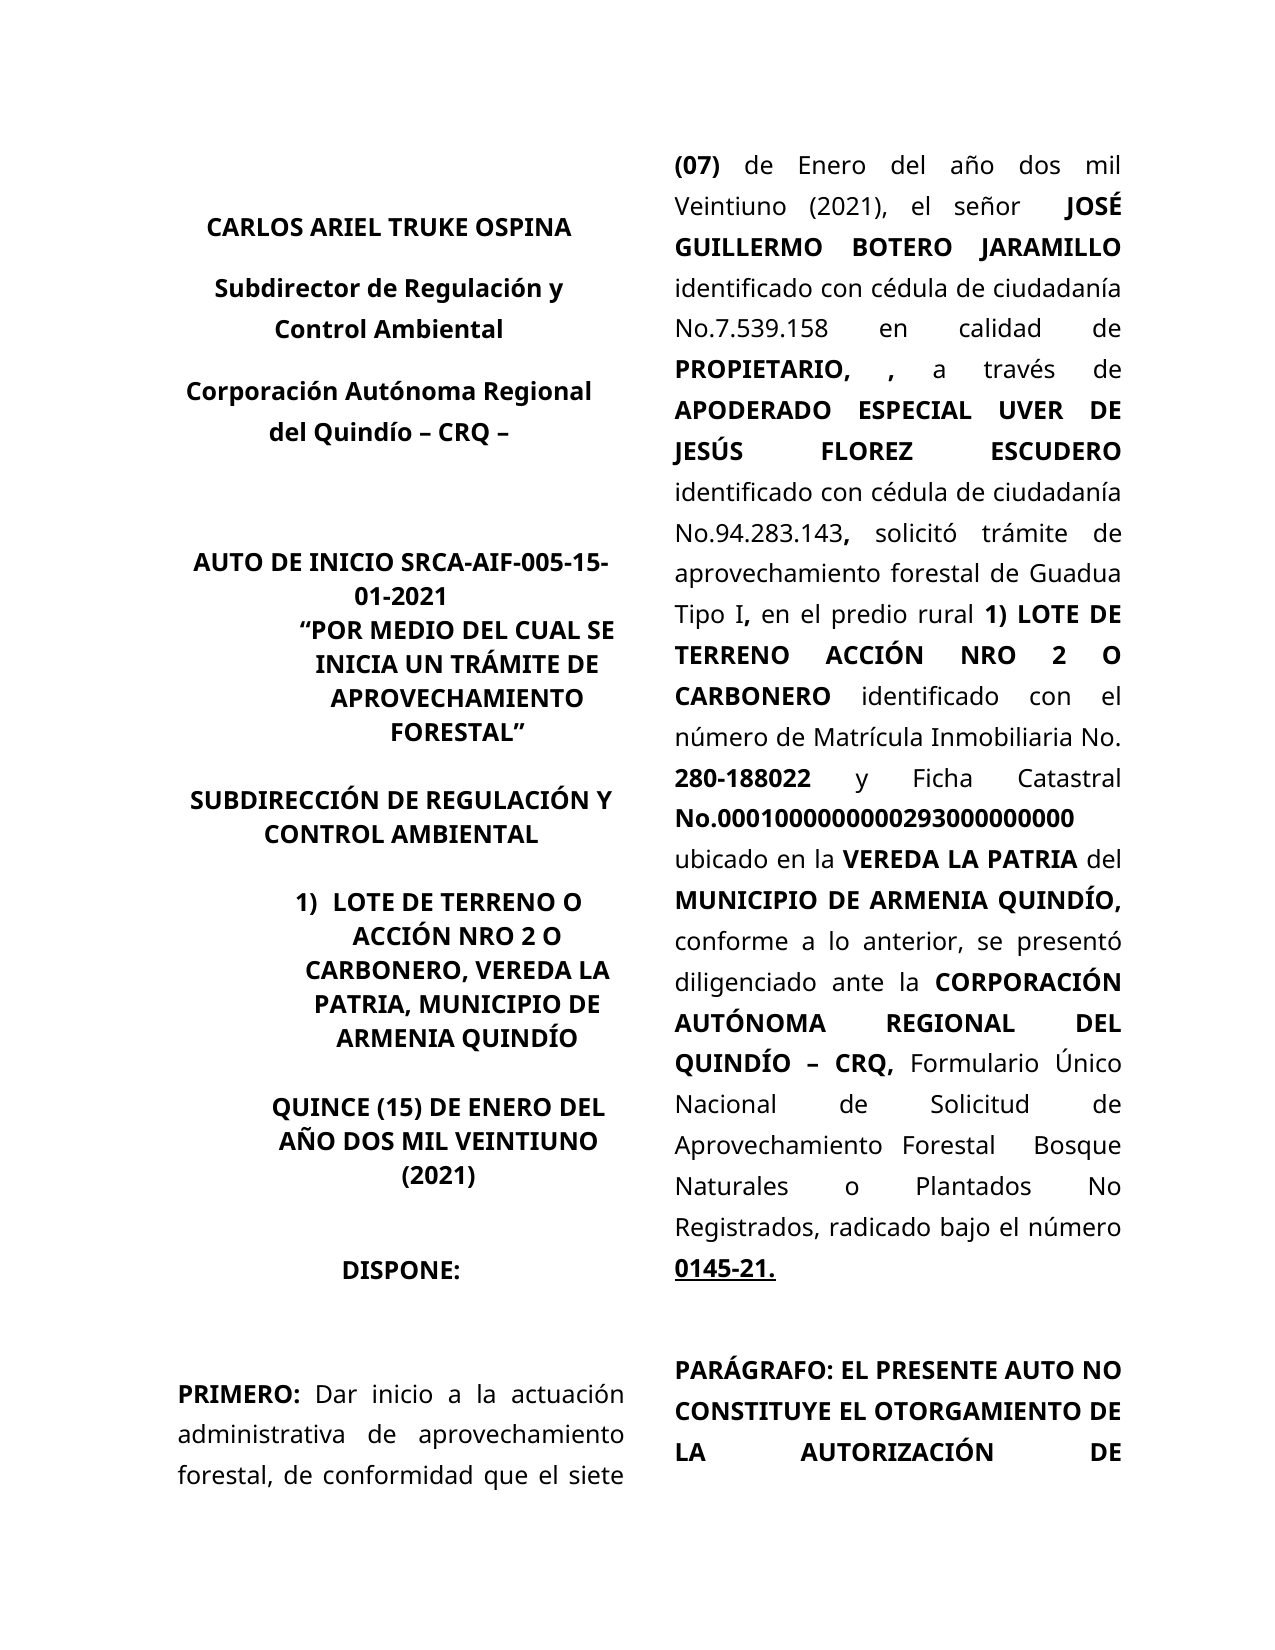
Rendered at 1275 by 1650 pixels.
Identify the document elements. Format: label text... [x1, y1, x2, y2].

text Corporación Autónoma Regional del Quindío – CRQ – [177, 373, 601, 448]
list LOTE DE TERRENO O ACCIÓN NRO 2 O CARBONERO, VEREDA LA PATRIA, MUNICIPIO DE ARMENIA QUINDÍO [252, 885, 625, 1055]
text DISPONE: [177, 1253, 625, 1287]
text SUBDIRECCIÓN DE REGULACIÓN Y CONTROL AMBIENTAL [177, 783, 625, 851]
text QUINCE (15) DE ENERO DEL AÑO DOS MIL VEINTIUNO (2021) [252, 1089, 625, 1191]
text Subdirector de Regulación y Control Ambiental [177, 271, 601, 346]
text PRIMERO: Dar inicio a la actuación administrativa de aprovechamiento forestal, de conformidad que el siete (07) de Enero del año dos mil Veintiuno (2021), el señor JOSÉ GUILLERMO BOTERO JARAMILLO identificado con cédula de ciudadanía No.7.539.158 en calidad de PROPIETARIO, , a través de APODERADO ESPECIAL UVER DE JESÚS FLOREZ ESCUDERO identificado con cédula de ciudadanía No.94.283.143, solicitó trámite de aprovechamiento forestal de Guadua Tipo I, en el predio rural 1) LOTE DE TERRENO ACCIÓN NRO 2 O CARBONERO identificado con el número de Matrícula Inmobiliaria No. 280-188022 y Ficha Catastral No.0001000000000293000000000 ubicado en la VEREDA LA PATRIA del MUNICIPIO DE ARMENIA QUINDÍO, conforme a lo anterior, se presentó diligenciado ante la CORPORACIÓN AUTÓNOMA REGIONAL DEL QUINDÍO – CRQ, Formulario Único Nacional de Solicitud de Aprovechamiento Forestal Bosque Naturales o Plantados No Registrados, radicado bajo el número 0145-21. [674, 148, 1122, 1284]
text “POR MEDIO DEL CUAL SE INICIA UN TRÁMITE DE APROVECHAMIENTO FORESTAL” [290, 612, 625, 748]
text CARLOS ARIEL TRUKE OSPINA [177, 209, 601, 243]
text AUTO DE INICIO SRCA-AIF-005-15-01-2021 [177, 544, 625, 612]
